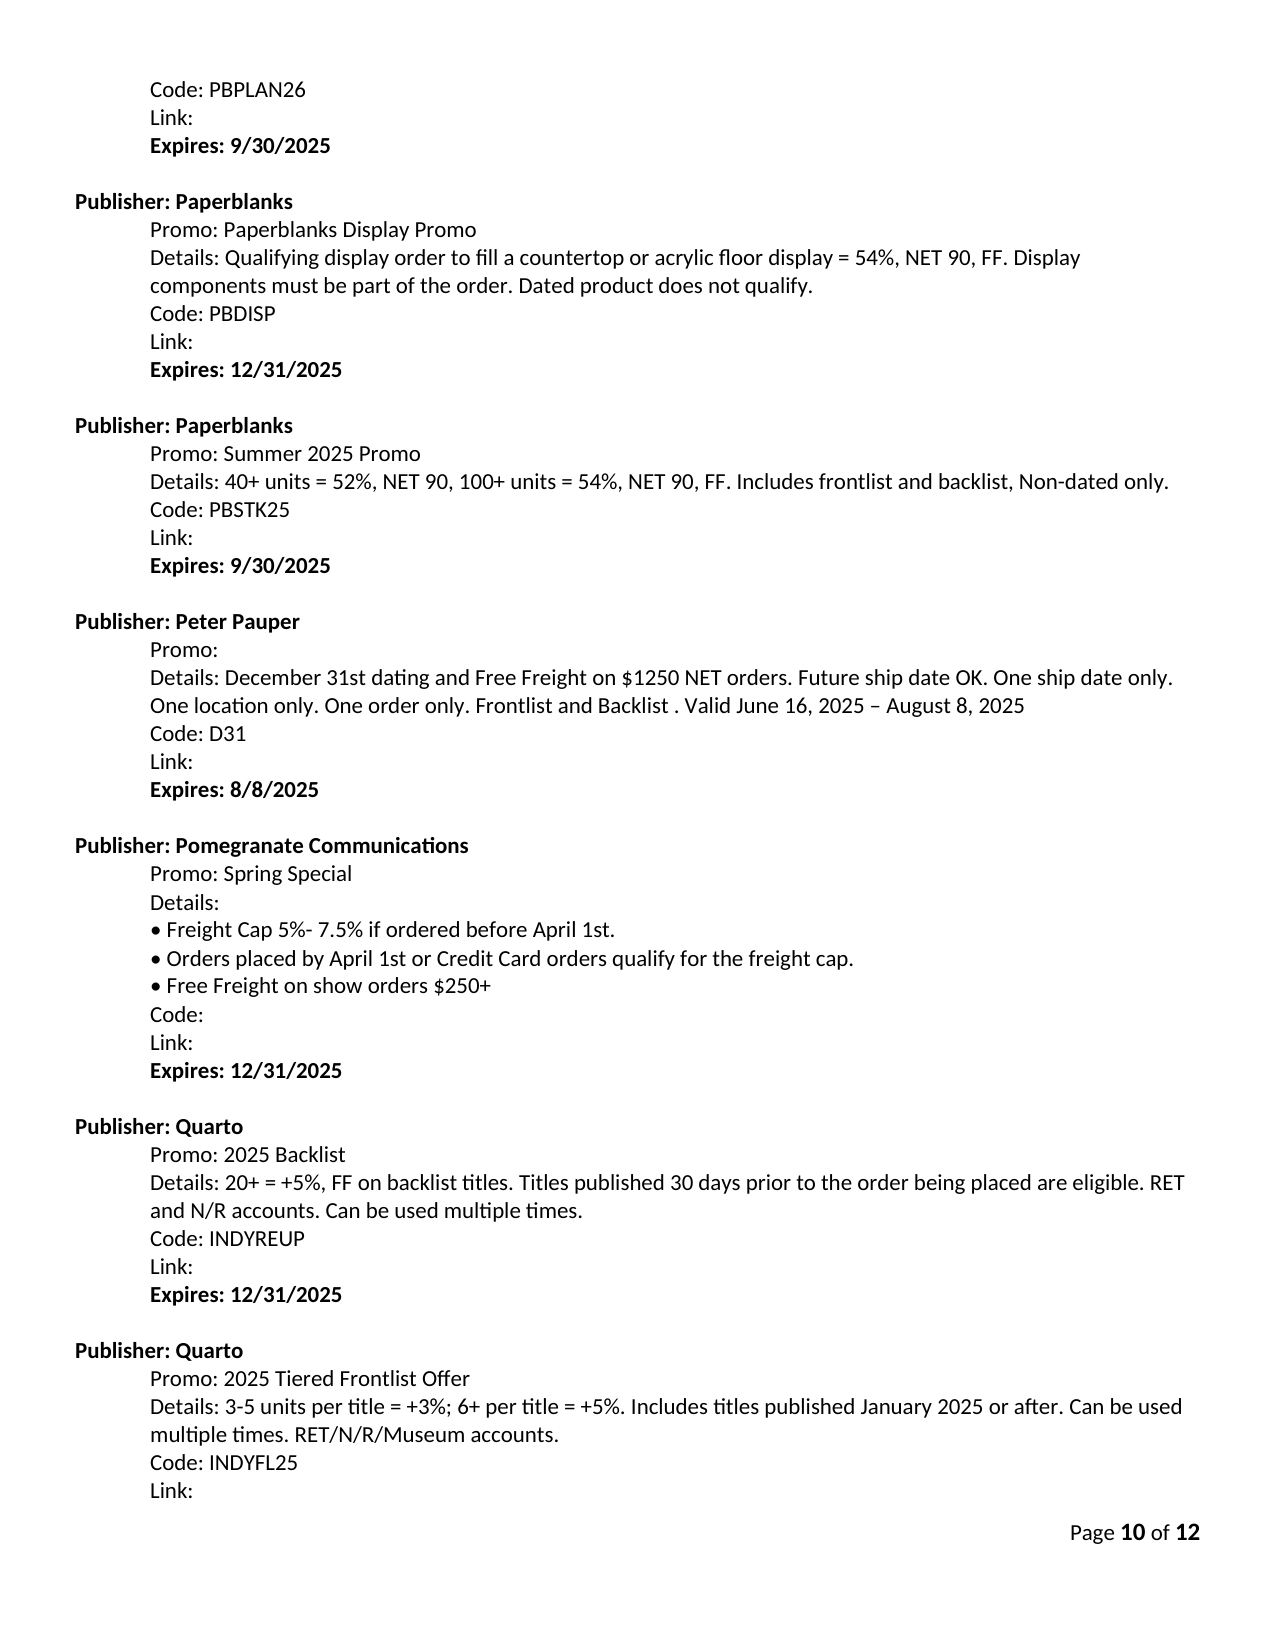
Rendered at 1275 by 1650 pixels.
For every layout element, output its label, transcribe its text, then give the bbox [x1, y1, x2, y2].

text Expires: 8/8/2025 [150, 776, 1200, 803]
text • Free Freight on show orders $250+ [150, 972, 1200, 1000]
text Promo: [150, 635, 1200, 663]
text Code: INDYREUP [150, 1224, 1200, 1252]
text Link: [150, 327, 1200, 355]
text Expires: 12/31/2025 [150, 1056, 1200, 1084]
text Publisher: Peter Pauper [75, 607, 1200, 635]
text Code: PBDISP [150, 299, 1200, 327]
text Code: [150, 1000, 1200, 1028]
text Details: 20+ = +5%, FF on backlist titles. Titles published 30 days prior to the order being placed are eligible. RET and N/R accounts. Can be used multiple times. [150, 1168, 1200, 1224]
text Publisher: Quarto [75, 1112, 1200, 1140]
text Code: INDYFL25 [150, 1448, 1200, 1476]
text Promo: 2025 Tiered Frontlist Offer [150, 1364, 1200, 1392]
text Code: D31 [150, 719, 1200, 747]
text • Orders placed by April 1st or Credit Card orders qualify for the freight cap. [150, 944, 1200, 972]
text Details: Qualifying display order to fill a countertop or acrylic floor display = 54%, NET 90, FF. Display components must be part of the order. Dated product does not qualify. [150, 243, 1200, 299]
text Link: [150, 747, 1200, 776]
text Expires: 9/30/2025 [150, 131, 1200, 159]
text Publisher: Quarto [75, 1336, 1200, 1364]
text Promo: Spring Special [150, 859, 1200, 888]
text • Freight Cap 5%- 7.5% if ordered before April 1st. [150, 916, 1200, 944]
text Expires: 9/30/2025 [150, 551, 1200, 579]
text Link: [150, 103, 1200, 131]
text Publisher: Paperblanks [75, 187, 1200, 215]
text Link: [150, 1476, 1200, 1504]
text Link: [150, 1028, 1200, 1056]
text Details: 3-5 units per title = +3%; 6+ per title = +5%. Includes titles published January 2025 or after. Can be used multiple times. RET/N/R/Museum accounts. [150, 1392, 1200, 1448]
text Expires: 12/31/2025 [150, 355, 1200, 383]
text Link: [150, 1252, 1200, 1280]
text Expires: 12/31/2025 [150, 1280, 1200, 1308]
text Promo: Paperblanks Display Promo [150, 215, 1200, 243]
text Details: 40+ units = 52%, NET 90, 100+ units = 54%, NET 90, FF. Includes frontlist and backlist, Non-dated only. [150, 467, 1200, 495]
text Code: PBPLAN26 [150, 75, 1200, 103]
text Details: December 31st dating and Free Freight on $1250 NET orders. Future ship date OK. One ship date only. One location only. One order only. Frontlist and Backlist . Valid June 16, 2025 – August 8, 2025 [150, 663, 1200, 719]
text Publisher: Pomegranate Communications [75, 832, 1200, 859]
text Code: PBSTK25 [150, 495, 1200, 523]
text Details: [150, 888, 1200, 916]
text Publisher: Paperblanks [75, 411, 1200, 439]
text Promo: 2025 Backlist [150, 1140, 1200, 1168]
text Promo: Summer 2025 Promo [150, 439, 1200, 467]
text Link: [150, 523, 1200, 551]
